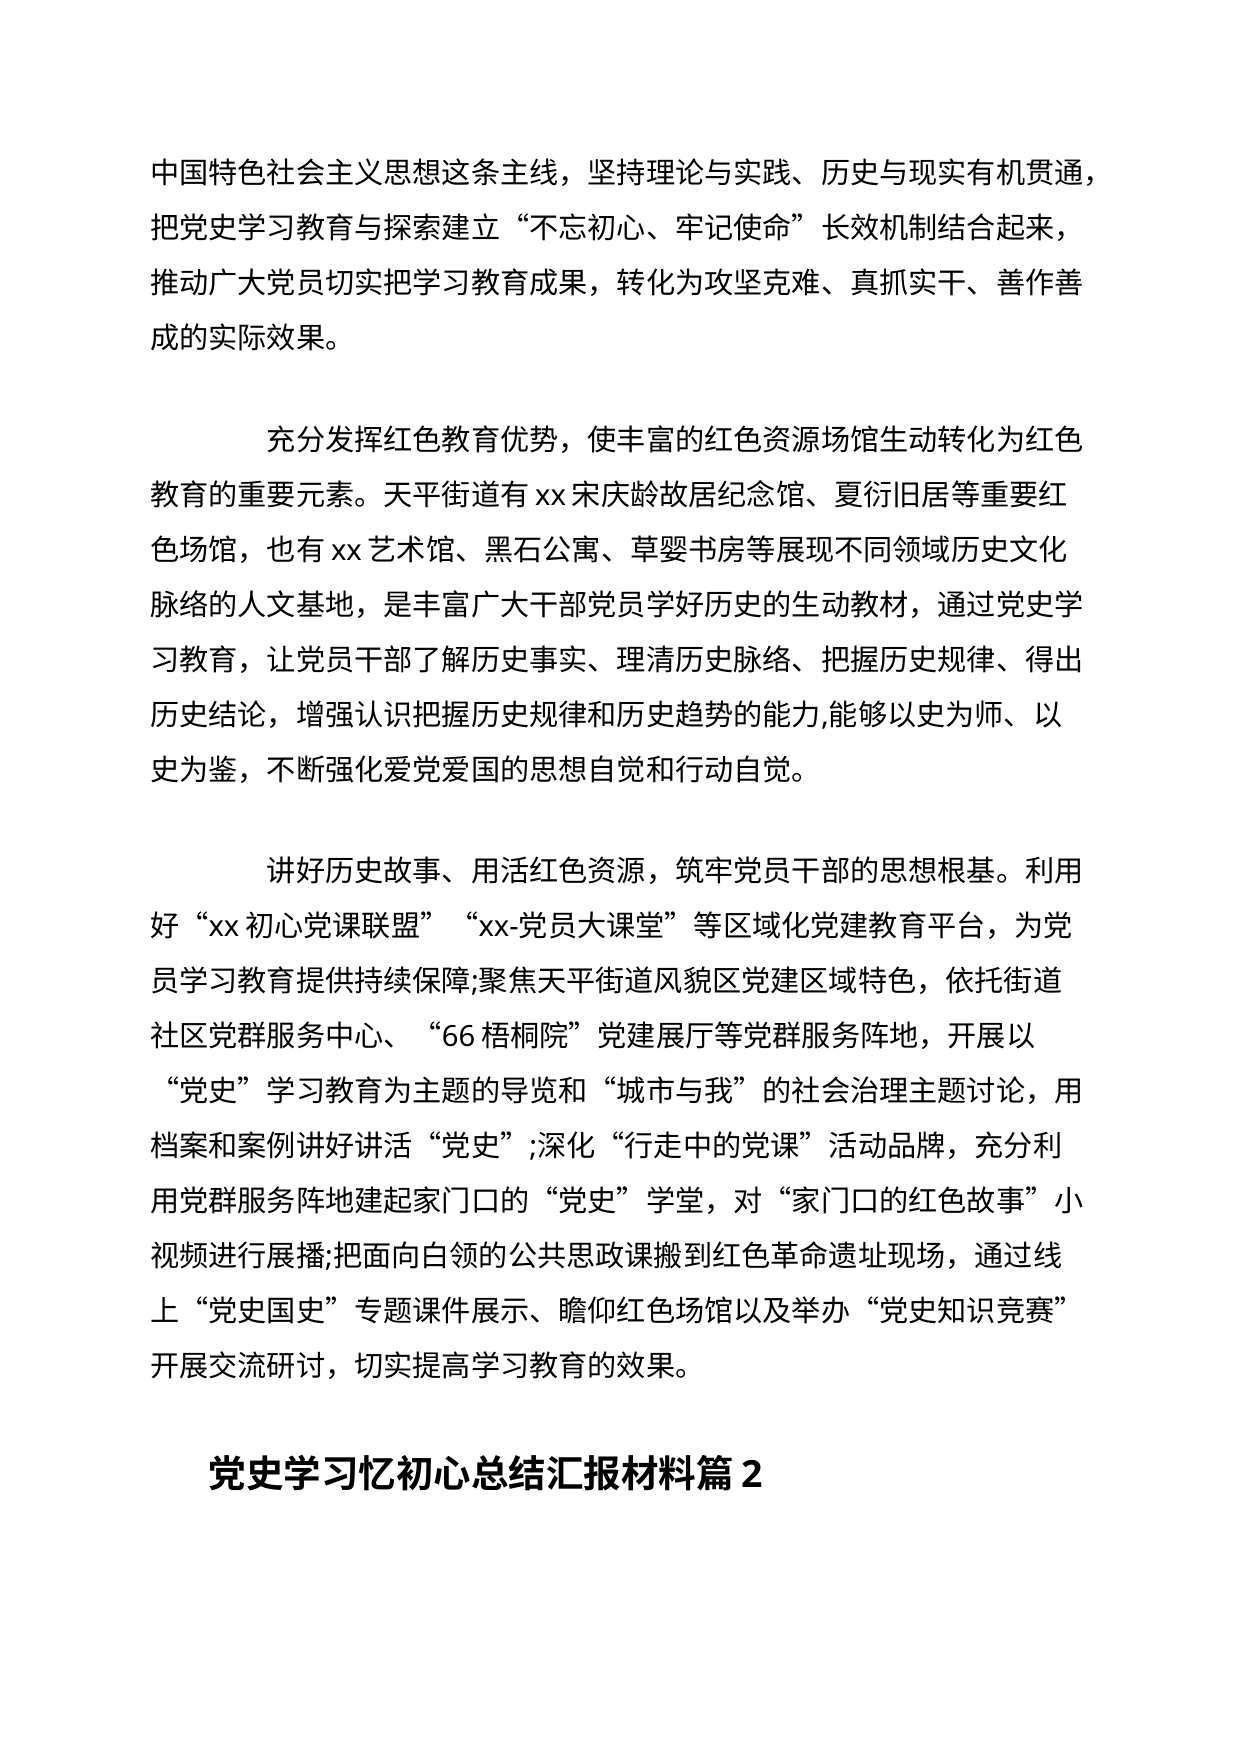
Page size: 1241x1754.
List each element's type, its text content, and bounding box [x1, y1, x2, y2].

text 充分发挥红色教育优势，使丰富的红色资源场馆生动转化为红色教育的重要元素。天平街道有xx宋庆龄故居纪念馆、夏衍旧居等重要红色场馆，也有xx艺术馆、黑石公寓、草婴书房等展现不同领域历史文化脉络的人文基地，是丰富广大干部党员学好历史的生动教材，通过党史学习教育，让党员干部了解历史事实、理清历史脉络、把握历史规律、得出历史结论，增强认识把握历史规律和历史趋势的能力,能够以史为师、以史为鉴，不断强化爱党爱国的思想自觉和行动自觉。 [150, 416, 1090, 788]
text 讲好历史故事、用活红色资源，筑牢党员干部的思想根基。利用好“xx初心党课联盟”“xx-党员大课堂”等区域化党建教育平台，为党员学习教育提供持续保障;聚焦天平街道风貌区党建区域特色，依托街道社区党群服务中心、“66梧桐院”党建展厅等党群服务阵地，开展以“党史”学习教育为主题的导览和“城市与我”的社会治理主题讨论，用档案和案例讲好讲活“党史”;深化“行走中的党课”活动品牌，充分利用党群服务阵地建起家门口的“党史”学堂，对“家门口的红色故事”小视频进行展播;把面向白领的公共思政课搬到红色革命遗址现场，通过线上“党史国史”专题课件展示、瞻仰红色场馆以及举办“党史知识竞赛”开展交流研讨，切实提高学习教育的效果。 [150, 848, 1090, 1385]
text 党史学习忆初心总结汇报材料篇2 [150, 1444, 1090, 1499]
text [150, 150, 1090, 357]
